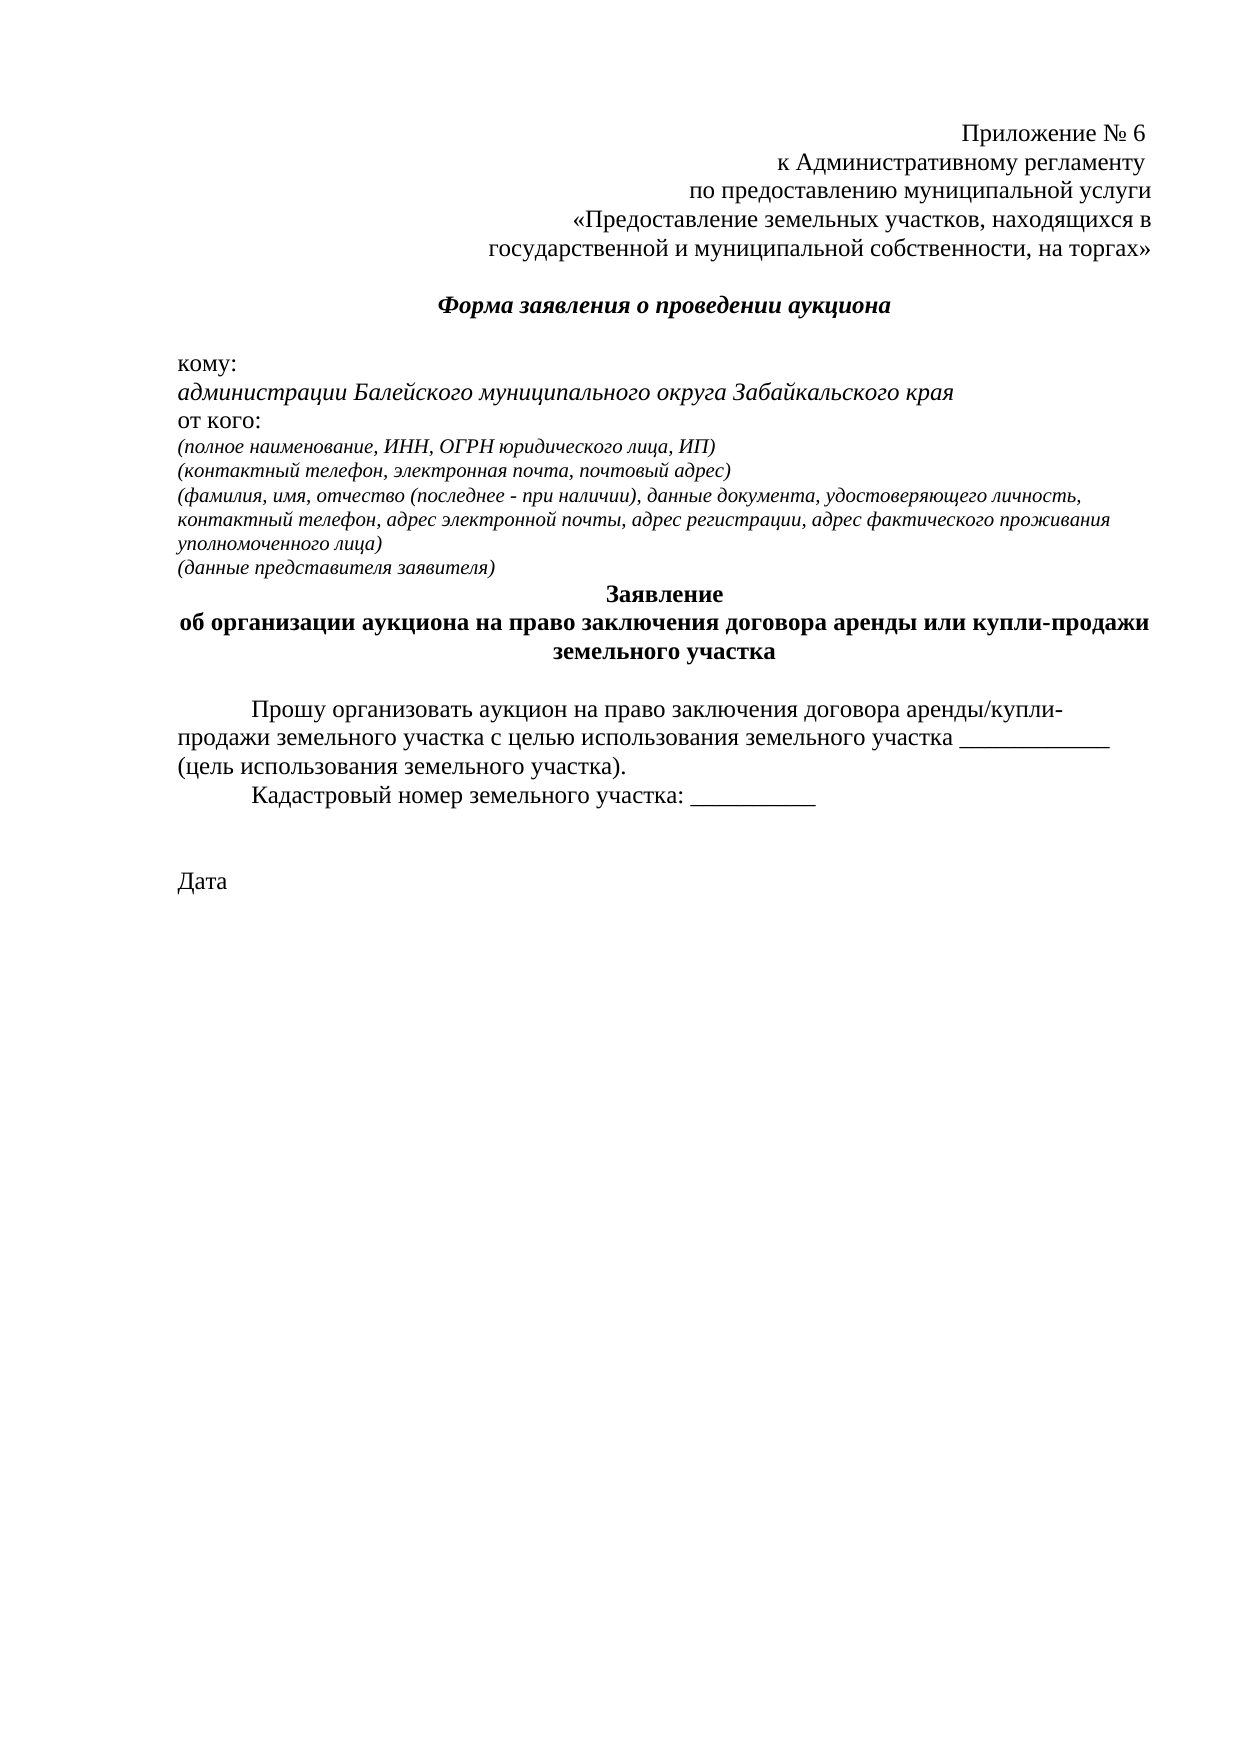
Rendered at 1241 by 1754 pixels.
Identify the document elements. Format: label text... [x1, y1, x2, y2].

text Форма заявления о проведении аукциона [177, 291, 1152, 319]
text Приложение № 6 к Административному регламенту по предоставлению муниципальной услуги [650, 118, 1152, 204]
text (полное наименование, ИНН, ОГРН юридического лица, ИП) [177, 434, 1152, 458]
text Заявление [177, 579, 1152, 607]
text Кадастровый номер земельного участка: __________ [177, 780, 1152, 809]
text администрации Балейского муниципального округа Забайкальского края [177, 377, 1152, 406]
text от кого: [177, 406, 1152, 434]
text об организации аукциона на право заключения договора аренды или купли-продажи земельного участка [177, 607, 1152, 665]
text «Предоставление земельных участков, находящихся в [177, 204, 1152, 233]
text Прошу организовать аукцион на право заключения договора аренды/купли-продажи земельного участка с целью использования земельного участка ____________ (цель использования земельного участка). [177, 694, 1152, 780]
text Дата [177, 866, 1152, 895]
text (данные представителя заявителя) [177, 555, 1152, 579]
text (контактный телефон, электронная почта, почтовый адрес) [177, 458, 1152, 482]
text государственной и муниципальной собственности, на торгах» [177, 233, 1152, 262]
text (фамилия, имя, отчество (последнее - при наличии), данные документа, удостоверяющего личность, контактный телефон, адрес электронной почты, адрес регистрации, адрес фактического проживания уполномоченного лица) [177, 482, 1152, 555]
text кому: [177, 348, 1152, 377]
